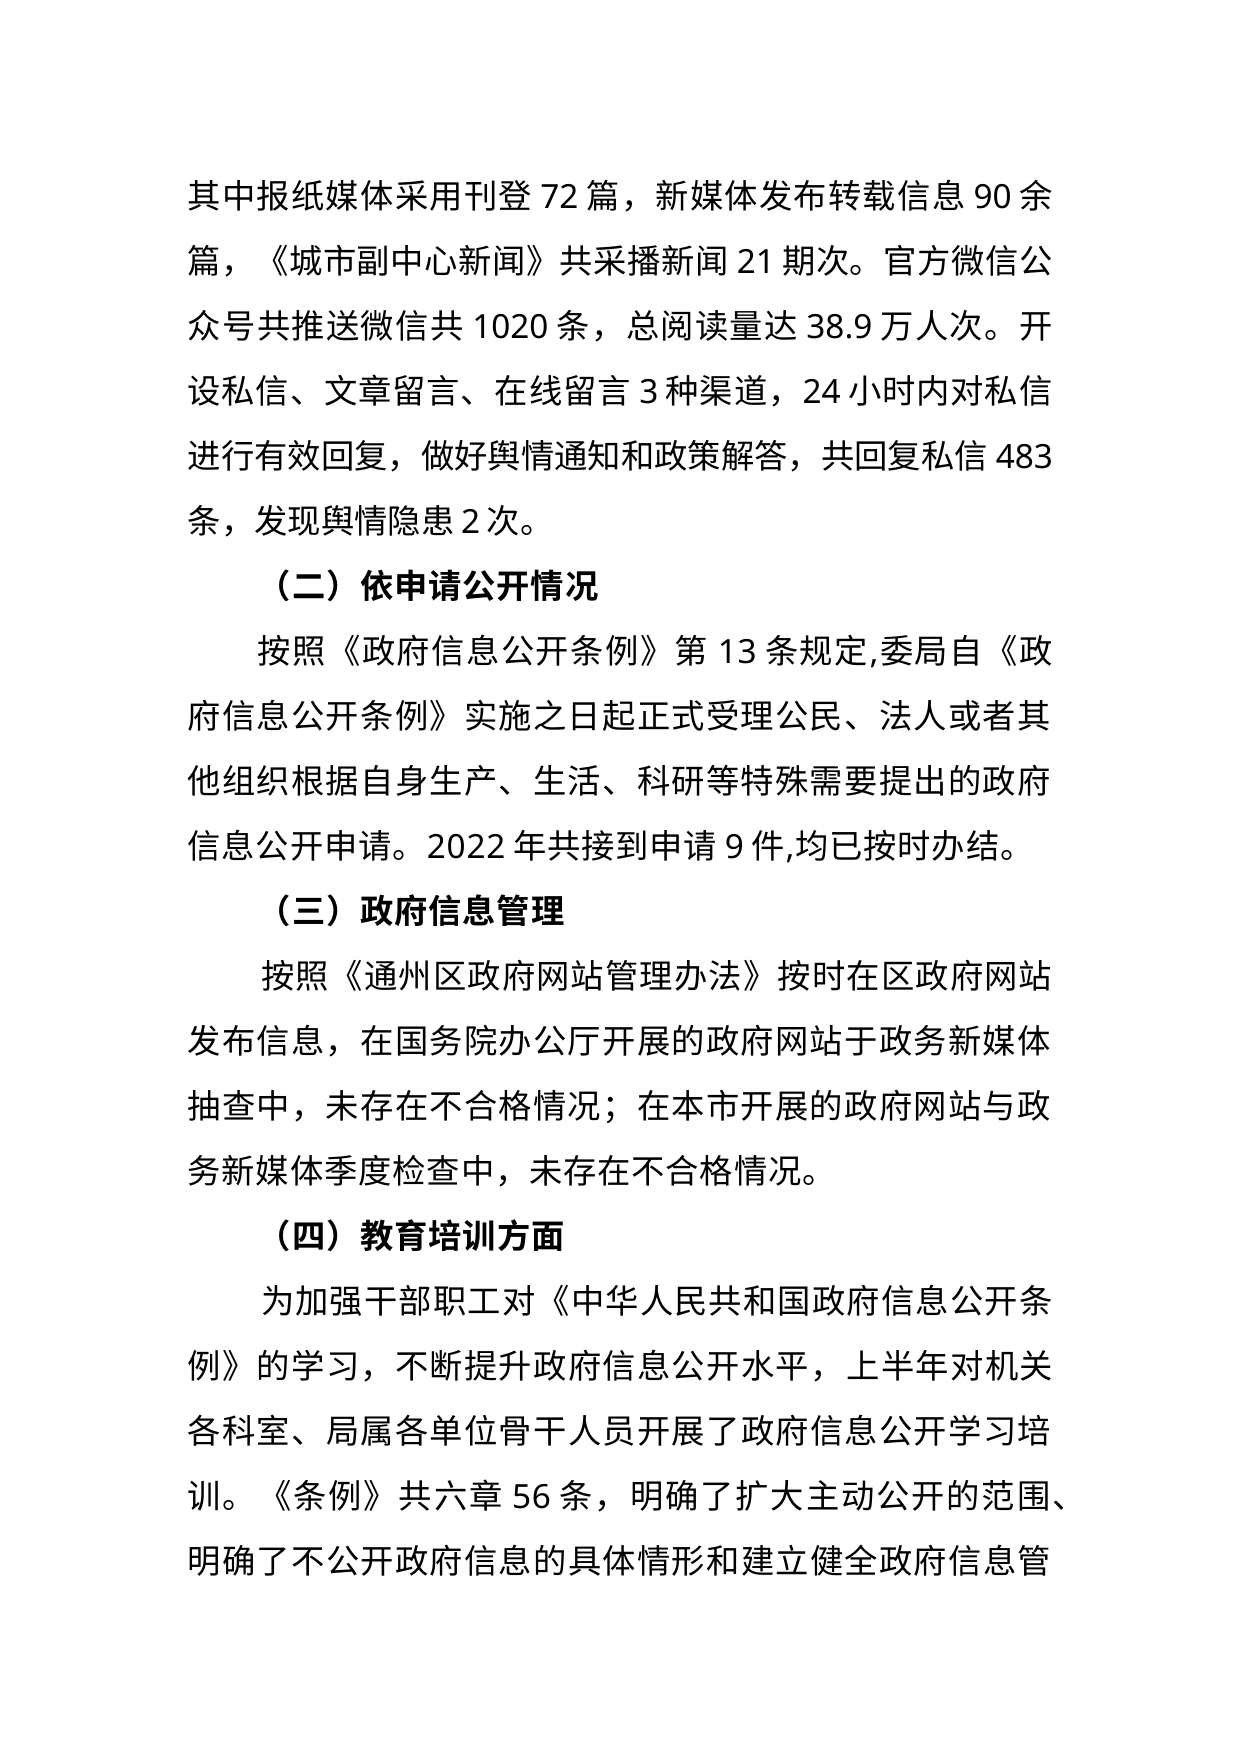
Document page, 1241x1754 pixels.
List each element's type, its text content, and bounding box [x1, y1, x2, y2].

text 按照《政府信息公开条例》第13条规定,委局自《政府信息公开条例》实施之日起正式受理公民、法人或者其他组织根据自身生产、生活、科研等特殊需要提出的政府信息公开申请。2022年共接到申请9件,均已按时办结。 [187, 617, 1053, 877]
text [187, 162, 1053, 552]
text 按照《通州区政府网站管理办法》按时在区政府网站发布信息，在国务院办公厅开展的政府网站于政务新媒体抽查中，未存在不合格情况；在本市开展的政府网站与政务新媒体季度检查中，未存在不合格情况。 [187, 942, 1053, 1202]
text （二）依申请公开情况 [187, 552, 1053, 617]
list 政府信息管理 [187, 877, 1053, 942]
list 教育培训方面 [187, 1202, 1053, 1267]
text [187, 1267, 1053, 1592]
